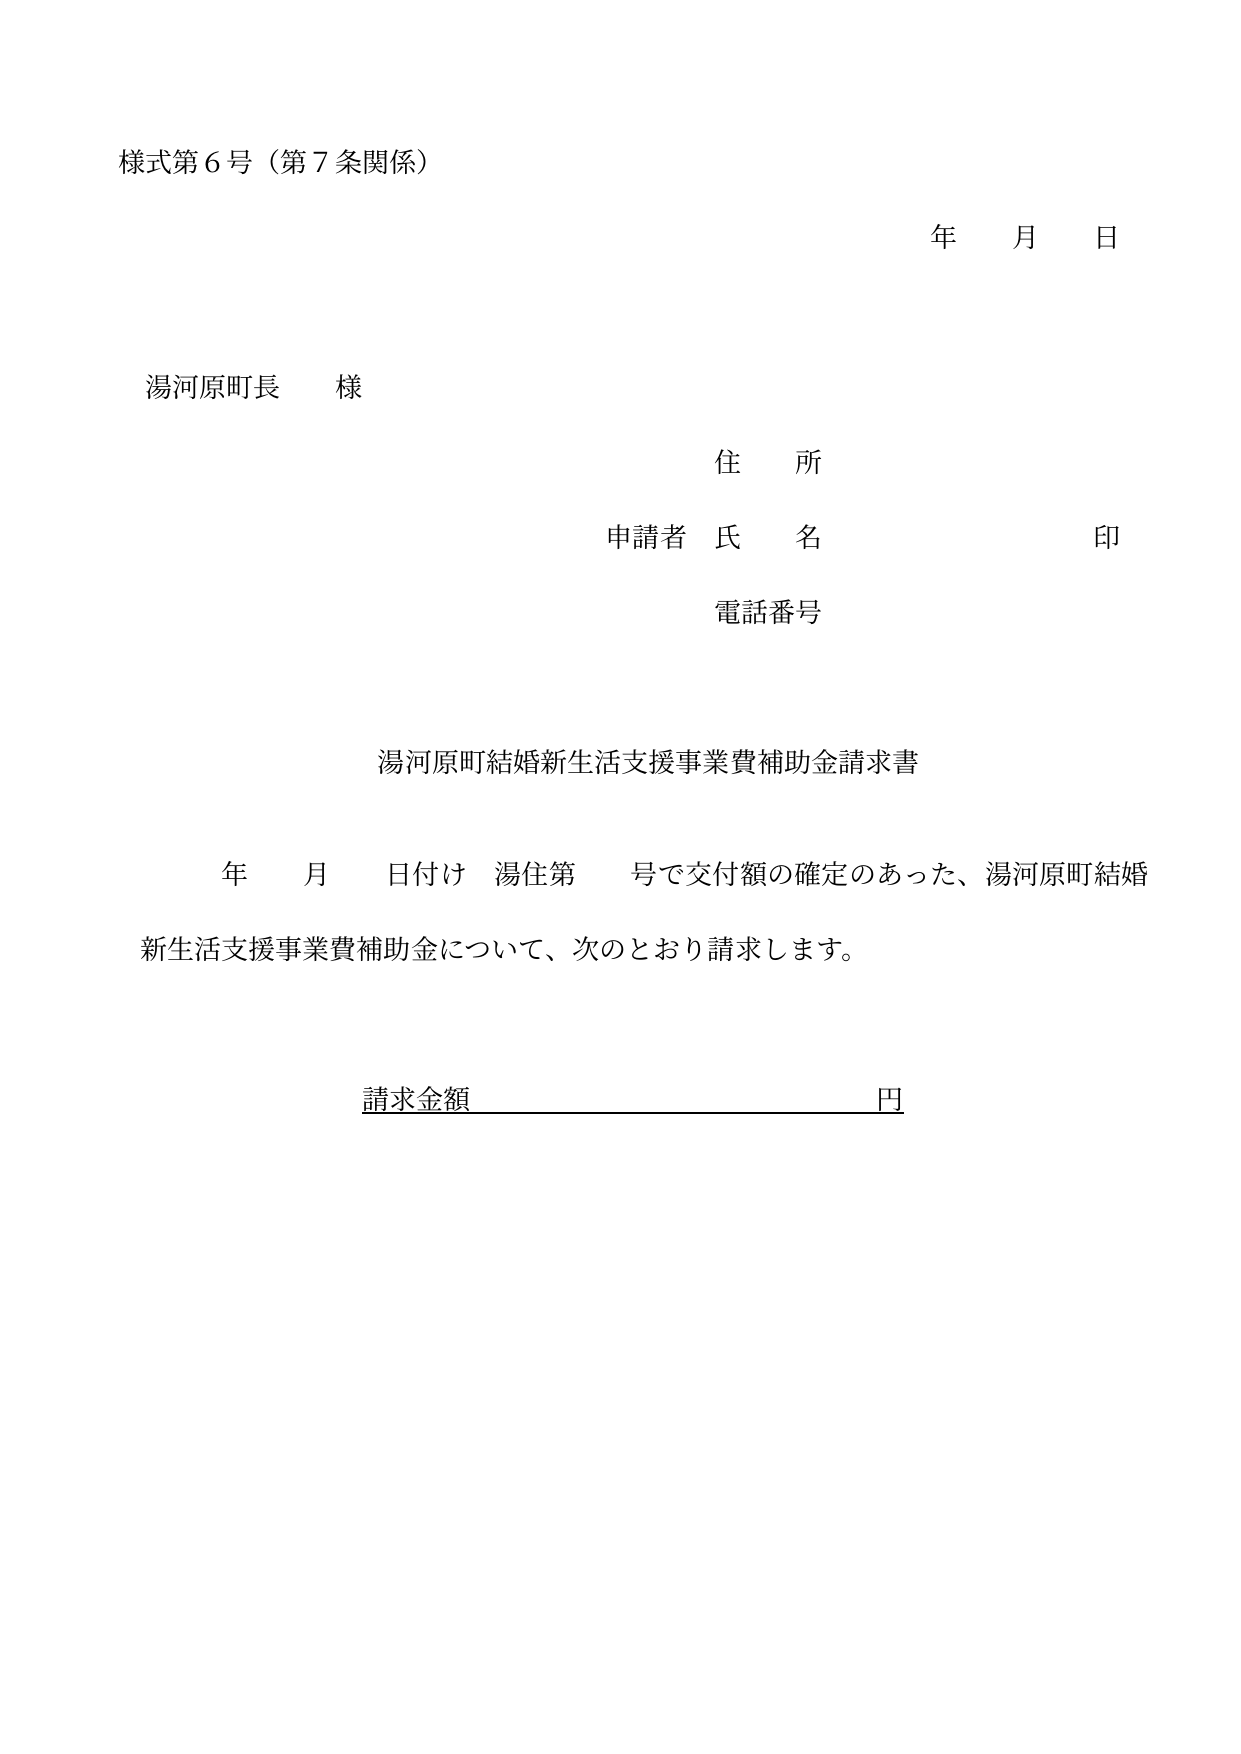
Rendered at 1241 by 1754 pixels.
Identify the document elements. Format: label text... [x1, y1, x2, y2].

text 年 月 日付け 湯住第 号で交付額の確定のあった、湯河原町結婚新生活支援事業費補助金について、次のとおり請求します。 [140, 835, 1152, 985]
text 請求金額 円 [118, 1060, 1152, 1135]
text 様式第６号（第７条関係） [118, 123, 1152, 198]
text 湯河原町長 様 [118, 348, 1152, 423]
text 住 所 [118, 423, 1152, 498]
text 電話番号 [118, 573, 1152, 648]
text 年 月 日 [118, 198, 1152, 273]
text 湯河原町結婚新生活支援事業費補助金請求書 [118, 723, 1152, 798]
text 申請者 氏 名 印 [118, 498, 1152, 573]
